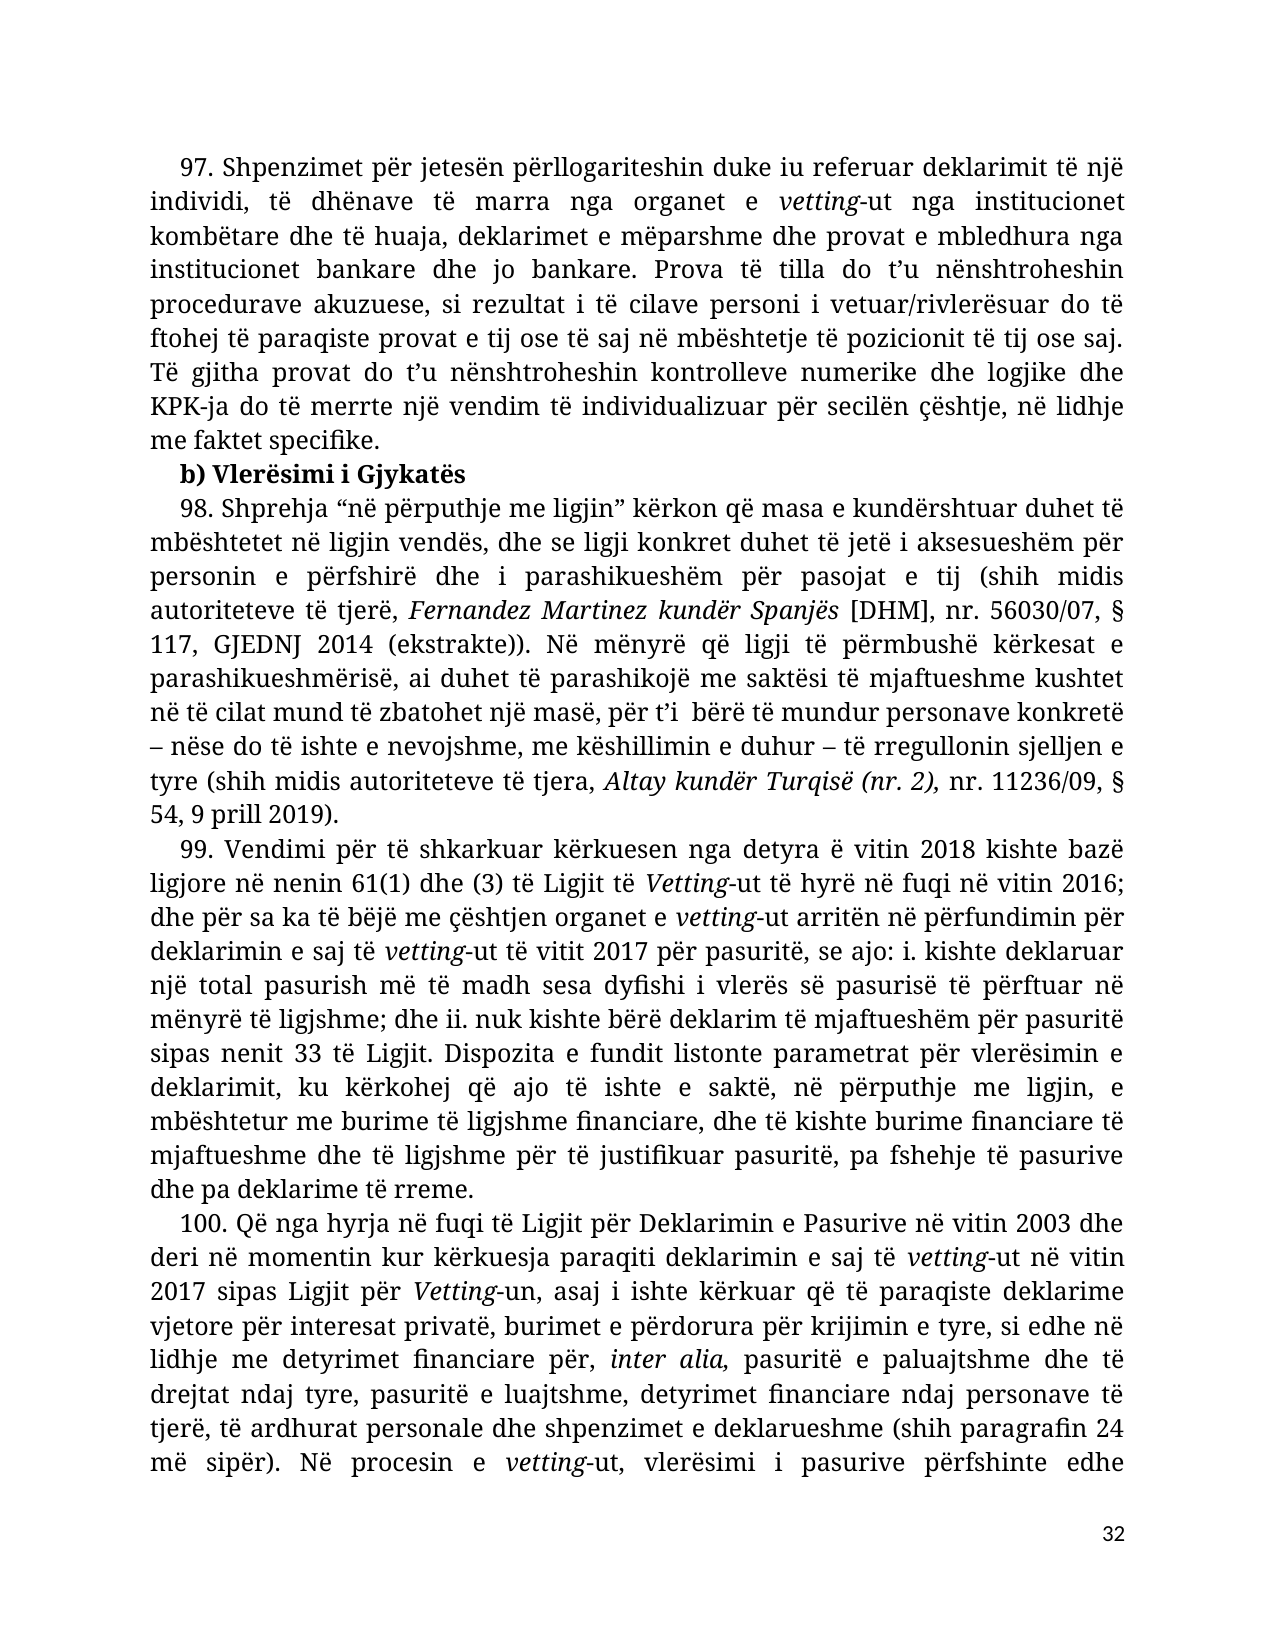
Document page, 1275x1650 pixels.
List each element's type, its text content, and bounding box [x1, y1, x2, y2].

text 98. Shprehja “në përputhje me ligjin” kërkon që masa e kundërshtuar duhet të mbështetet në ligjin vendës, dhe se ligji konkret duhet të jetë i aksesueshëm për personin e përfshirë dhe i parashikueshëm për pasojat e tij (shih midis autoriteteve të tjerë, Fernandez Martinez kundër Spanjës [DHM], nr. 56030/07, § 117, GJEDNJ 2014 (ekstrakte)). Në mënyrë që ligji të përmbushë kërkesat e parashikueshmërisë, ai duhet të parashikojë me saktësi të mjaftueshme kushtet në të cilat mund të zbatohet një masë, për t’i bërë të mundur personave konkretë – nëse do të ishte e nevojshme, me këshillimin e duhur – të rregullonin sjelljen e tyre (shih midis autoriteteve të tjera, Altay kundër Turqisë (nr. 2), nr. 11236/09, § 54, 9 prill 2019). [150, 491, 1125, 831]
text 97. Shpenzimet për jetesën përllogariteshin duke iu referuar deklarimit të një individi, të dhënave të marra nga organet e vetting-ut nga institucionet kombëtare dhe të huaja, deklarimet e mëparshme dhe provat e mbledhura nga institucionet bankare dhe jo bankare. Prova të tilla do t’u nënshtroheshin procedurave akuzuese, si rezultat i të cilave personi i vetuar/rivlerësuar do të ftohej të paraqiste provat e tij ose të saj në mbështetje të pozicionit të tij ose saj. Të gjitha provat do t’u nënshtroheshin kontrolleve numerike dhe logjike dhe KPK-ja do të merrte një vendim të individualizuar për secilën çështje, në lidhje me faktet specifike. [150, 150, 1125, 457]
text 99. Vendimi për të shkarkuar kërkuesen nga detyra ë vitin 2018 kishte bazë ligjore në nenin 61(1) dhe (3) të Ligjit të Vetting-ut të hyrë në fuqi në vitin 2016; dhe për sa ka të bëjë me çështjen organet e vetting-ut arritën në përfundimin për deklarimin e saj të vetting-ut të vitit 2017 për pasuritë, se ajo: i. kishte deklaruar një total pasurish më të madh sesa dyfishi i vlerës së pasurisë të përftuar në mënyrë të ligjshme; dhe ii. nuk kishte bërë deklarim të mjaftueshëm për pasuritë sipas nenit 33 të Ligjit. Dispozita e fundit listonte parametrat për vlerësimin e deklarimit, ku kërkohej që ajo të ishte e saktë, në përputhje me ligjin, e mbështetur me burime të ligjshme financiare, dhe të kishte burime financiare të mjaftueshme dhe të ligjshme për të justifikuar pasuritë, pa fshehje të pasurive dhe pa deklarime të rreme. [150, 831, 1125, 1206]
text b) Vlerësimi i Gjykatës [150, 457, 1125, 491]
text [150, 1206, 1125, 1478]
